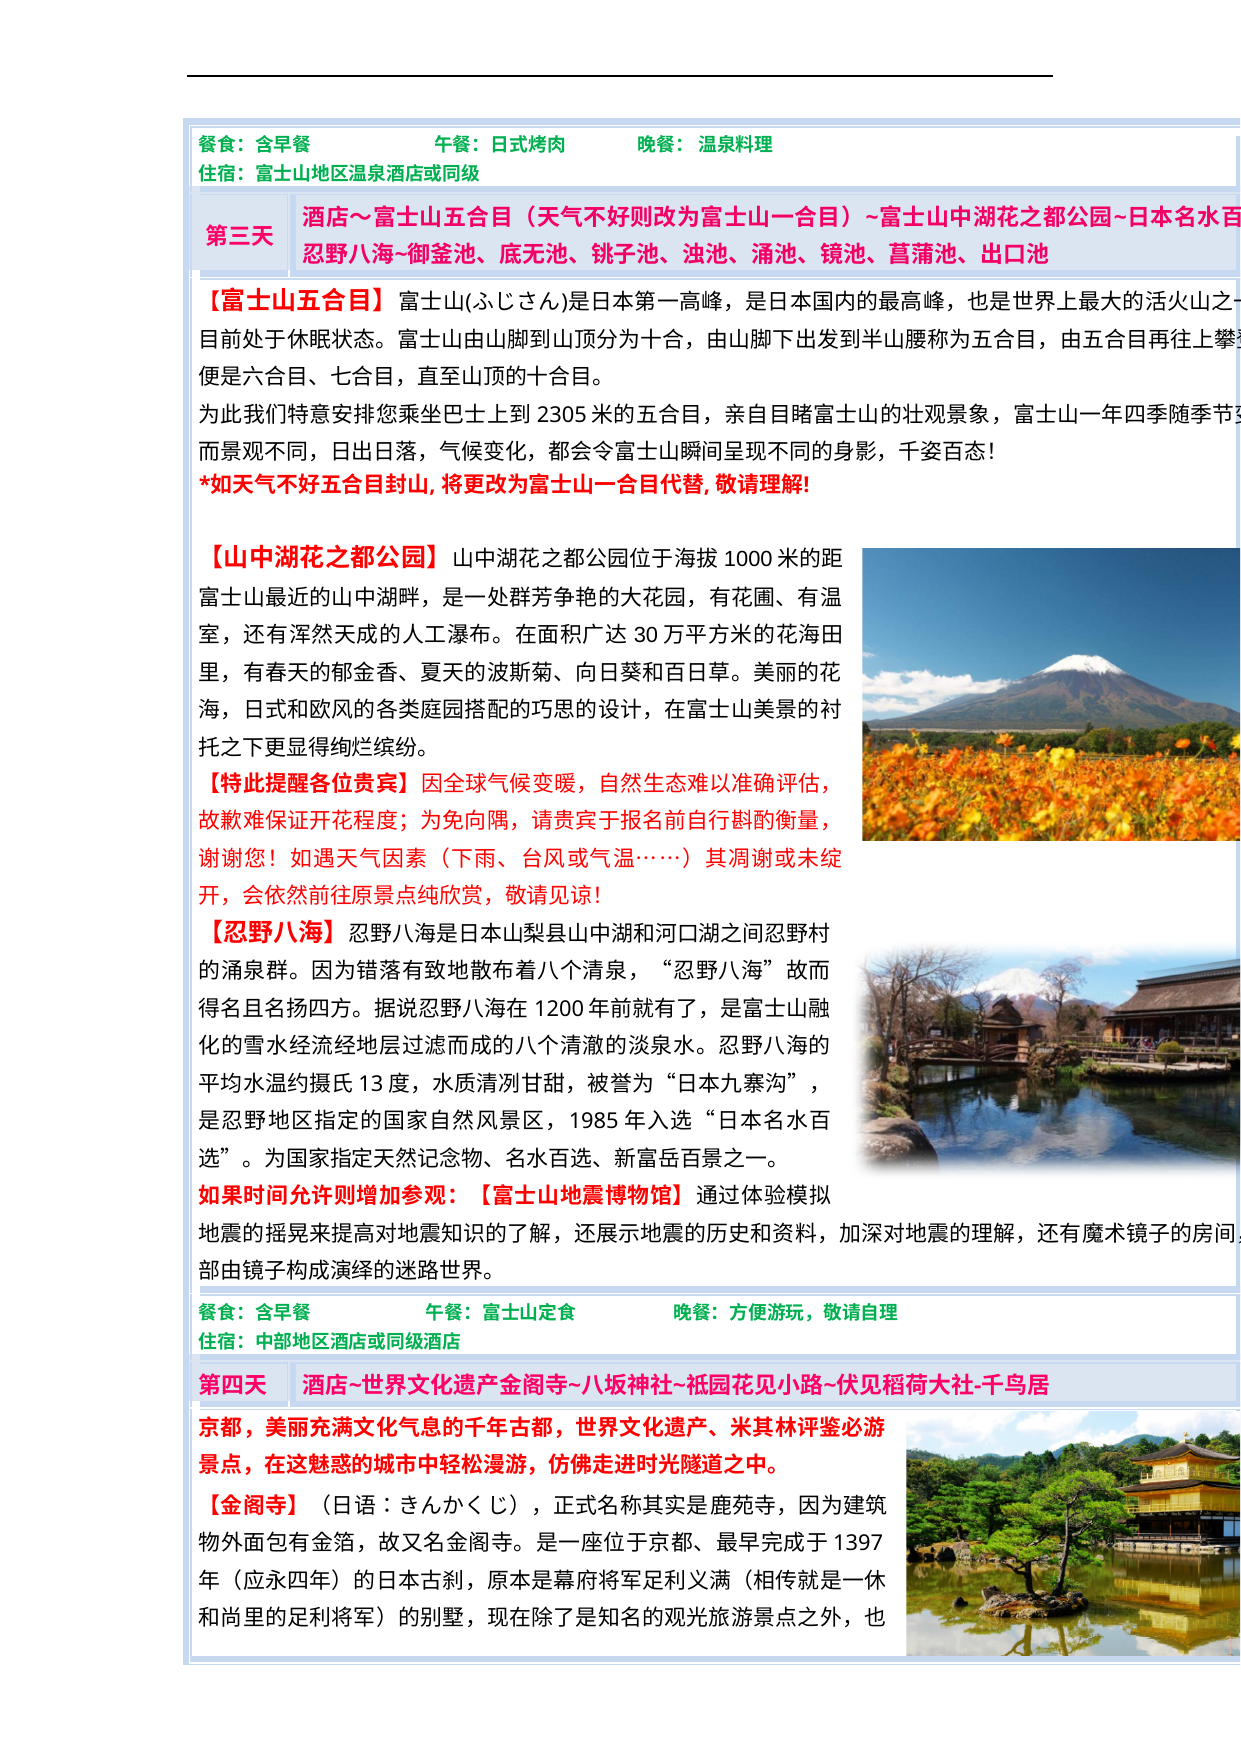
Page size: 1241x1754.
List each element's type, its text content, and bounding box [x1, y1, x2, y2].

table_cell 酒店~世界文化遗产金阁寺~八坂神社~祗园花见小路~伏见稻荷大社-千鸟居 [296, 1364, 1236, 1401]
picture [879, 963, 1241, 1153]
table_cell 第三天 [189, 186, 291, 270]
table_cell 餐食：含早餐 午餐：日式烤肉 晚餐： 温泉料理 住宿：富士山地区温泉酒店或同级 [192, 128, 1240, 186]
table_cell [189, 1401, 1240, 1656]
picture [906, 1411, 1241, 1656]
table_cell 【富士山五合目】富士山(ふじさん)是日本第一高峰，是日本国内的最高峰，也是世界上最大的活火山之一，目前处于休眠状态。富士山由山脚到山顶分为十合，由山脚下出发到半山腰称为五合目，由五合目再往上攀登，便是六合目、七合目，直至山顶的十合目。 为此我们特意安排您乘坐巴士上到2305米的五合目，亲自目睹富士山的壮观景象，富士山一年四季随季节变化而景观不同，日出日落，气候变化，都会令富士山瞬间呈现不同的身影，千姿百态！ *如天气不好五合目封山, 将更改为富士山一合目代替, 敬请理解! 【山中湖花之都公园】山中湖花之都公园位于海拔1000米的距富士山最近的山中湖畔，是一处群芳争艳的大花园，有花圃、有温室，还有浑然天成的人工瀑布。在面积广达30万平方米的花海田里，有春天的郁金香、夏天的波斯菊、向日葵和百日草。美丽的花海，日式和欧风的各类庭园搭配的巧思的设计，在富士山美景的衬托之下更显得绚烂缤纷。 【特此提醒各位贵宾】因全球气候变暖，自然生态难以准确评估，故歉难保证开花程度；为免向隅，请贵宾于报名前自行斟酌衡量，谢谢您！如遇天气因素（下雨、台风或气温……）其凋谢或未绽开，会依然前往原景点纯欣赏，敬请见谅！ 【忍野八海】忍野八海是日本山梨县山中湖和河口湖之间忍野村的涌泉群。因为错落有致地散布着八个清泉，“忍野八海”故而得名且名扬四方。据说忍野八海在1200年前就有了，是富士山融化的雪水经流经地层过滤而成的八个清澈的淡泉水。忍野八海的平均水温约摄氏13度，水质清冽甘甜，被誉为“日本九寨沟”，是忍野地区指定的国家自然风景区，1985年入选“日本名水百选”。为国家指定天然记念物、名水百选、新富岳百景之一。 如果时间允许则增加参观：【富士山地震博物馆】通过体验模拟地震的摇晃来提高对地震知识的了解，还展示地震的历史和资料，加深对地震的理解，还有魔术镜子的房间，全部由镜子构成演绎的迷路世界。 [189, 270, 1240, 1286]
table_cell 第四天 [189, 1354, 291, 1401]
table_cell 酒店～富士山五合目（天气不好则改为富士山一合目）~富士山中湖花之都公园~日本名水百选~忍野八海~御釜池、底无池、铫子池、浊池、涌池、镜池、菖蒲池、出口池 [296, 195, 1236, 270]
table_cell 餐食：含早餐 午餐：富士山定食 晚餐：方便游玩，敬请自理 住宿：中部地区酒店或同级酒店 [189, 1286, 1240, 1354]
picture [862, 548, 1241, 841]
